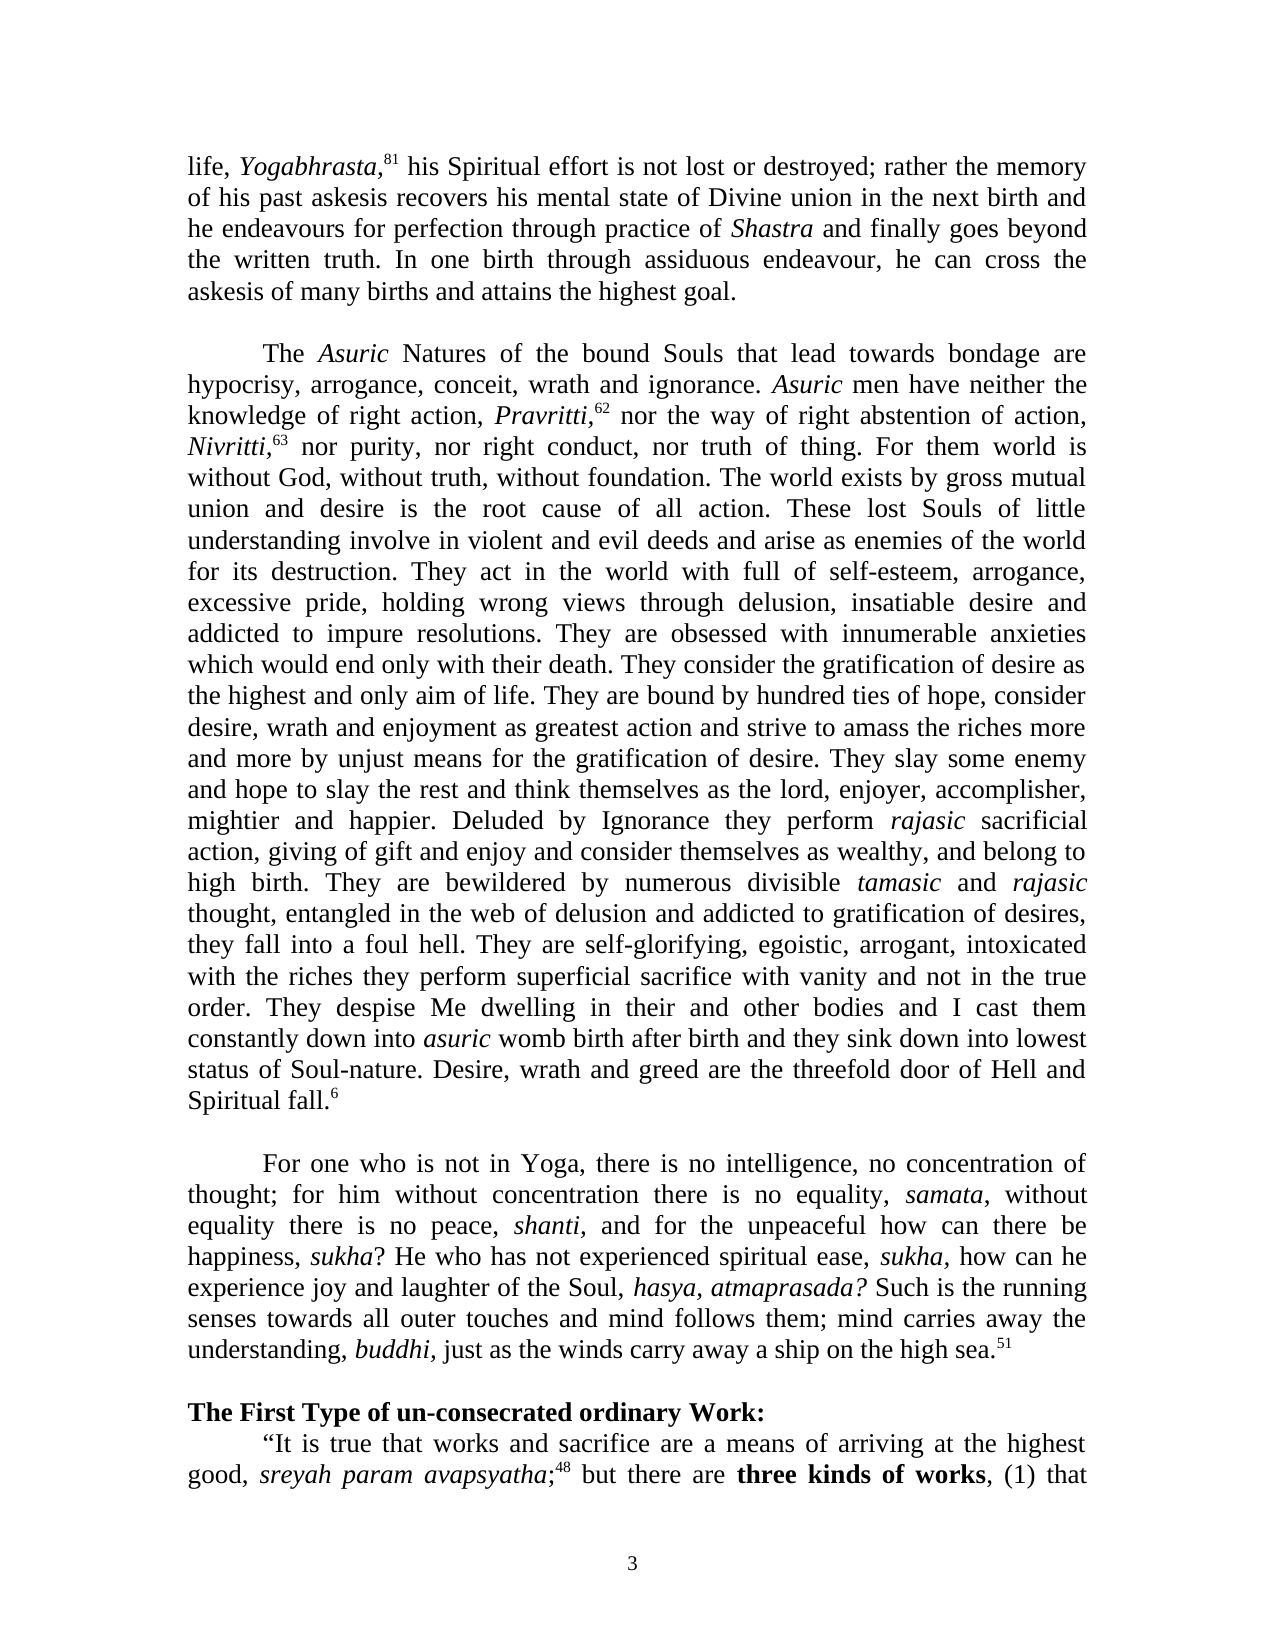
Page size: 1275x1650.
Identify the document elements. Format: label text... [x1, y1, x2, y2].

text For one who is not in Yoga, there is no intelligence, no concentration of thought; for him without concentration there is no equality, samata, without equality there is no peace, shanti, and for the unpeaceful how can there be happiness, sukha? He who has not experienced spiritual ease, sukha, how can he experience joy and laughter of the Soul, hasya, atmaprasada? Such is the running senses towards all outer touches and mind follows them; mind carries away the understanding, buddhi, just as the winds carry away a ship on the high sea.51 [187, 1147, 1087, 1365]
text The First Type of un-consecrated ordinary Work: [187, 1396, 1087, 1427]
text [187, 1427, 1087, 1489]
text The Asuric Natures of the bound Souls that lead towards bondage are hypocrisy, arrogance, conceit, wrath and ignorance. Asuric men have neither the knowledge of right action, Pravritti,62 nor the way of right abstention of action, Nivritti,63 nor purity, nor right conduct, nor truth of thing. For them world is without God, without truth, without foundation. The world exists by gross mutual union and desire is the root cause of all action. These lost Souls of little understanding involve in violent and evil deeds and arise as enemies of the world for its destruction. They act in the world with full of self-esteem, arrogance, excessive pride, holding wrong views through delusion, insatiable desire and addicted to impure resolutions. They are obsessed with innumerable anxieties which would end only with their death. They consider the gratification of desire as the highest and only aim of life. They are bound by hundred ties of hope, consider desire, wrath and enjoyment as greatest action and strive to amass the riches more and more by unjust means for the gratification of desire. They slay some enemy and hope to slay the rest and think themselves as the lord, enjoyer, accomplisher, mightier and happier. Deluded by Ignorance they perform rajasic sacrificial action, giving of gift and enjoy and consider themselves as wealthy, and belong to high birth. They are bewildered by numerous divisible tamasic and rajasic thought, entangled in the web of delusion and addicted to gratification of desires, they fall into a foul hell. They are self-glorifying, egoistic, arrogant, intoxicated with the riches they perform superficial sacrifice with vanity and not in the true order. They despise Me dwelling in their and other bodies and I cast them constantly down into asuric womb birth after birth and they sink down into lowest status of Soul-nature. Desire, wrath and greed are the threefold door of Hell and Spiritual fall.6 [187, 337, 1087, 1116]
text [187, 150, 1087, 306]
